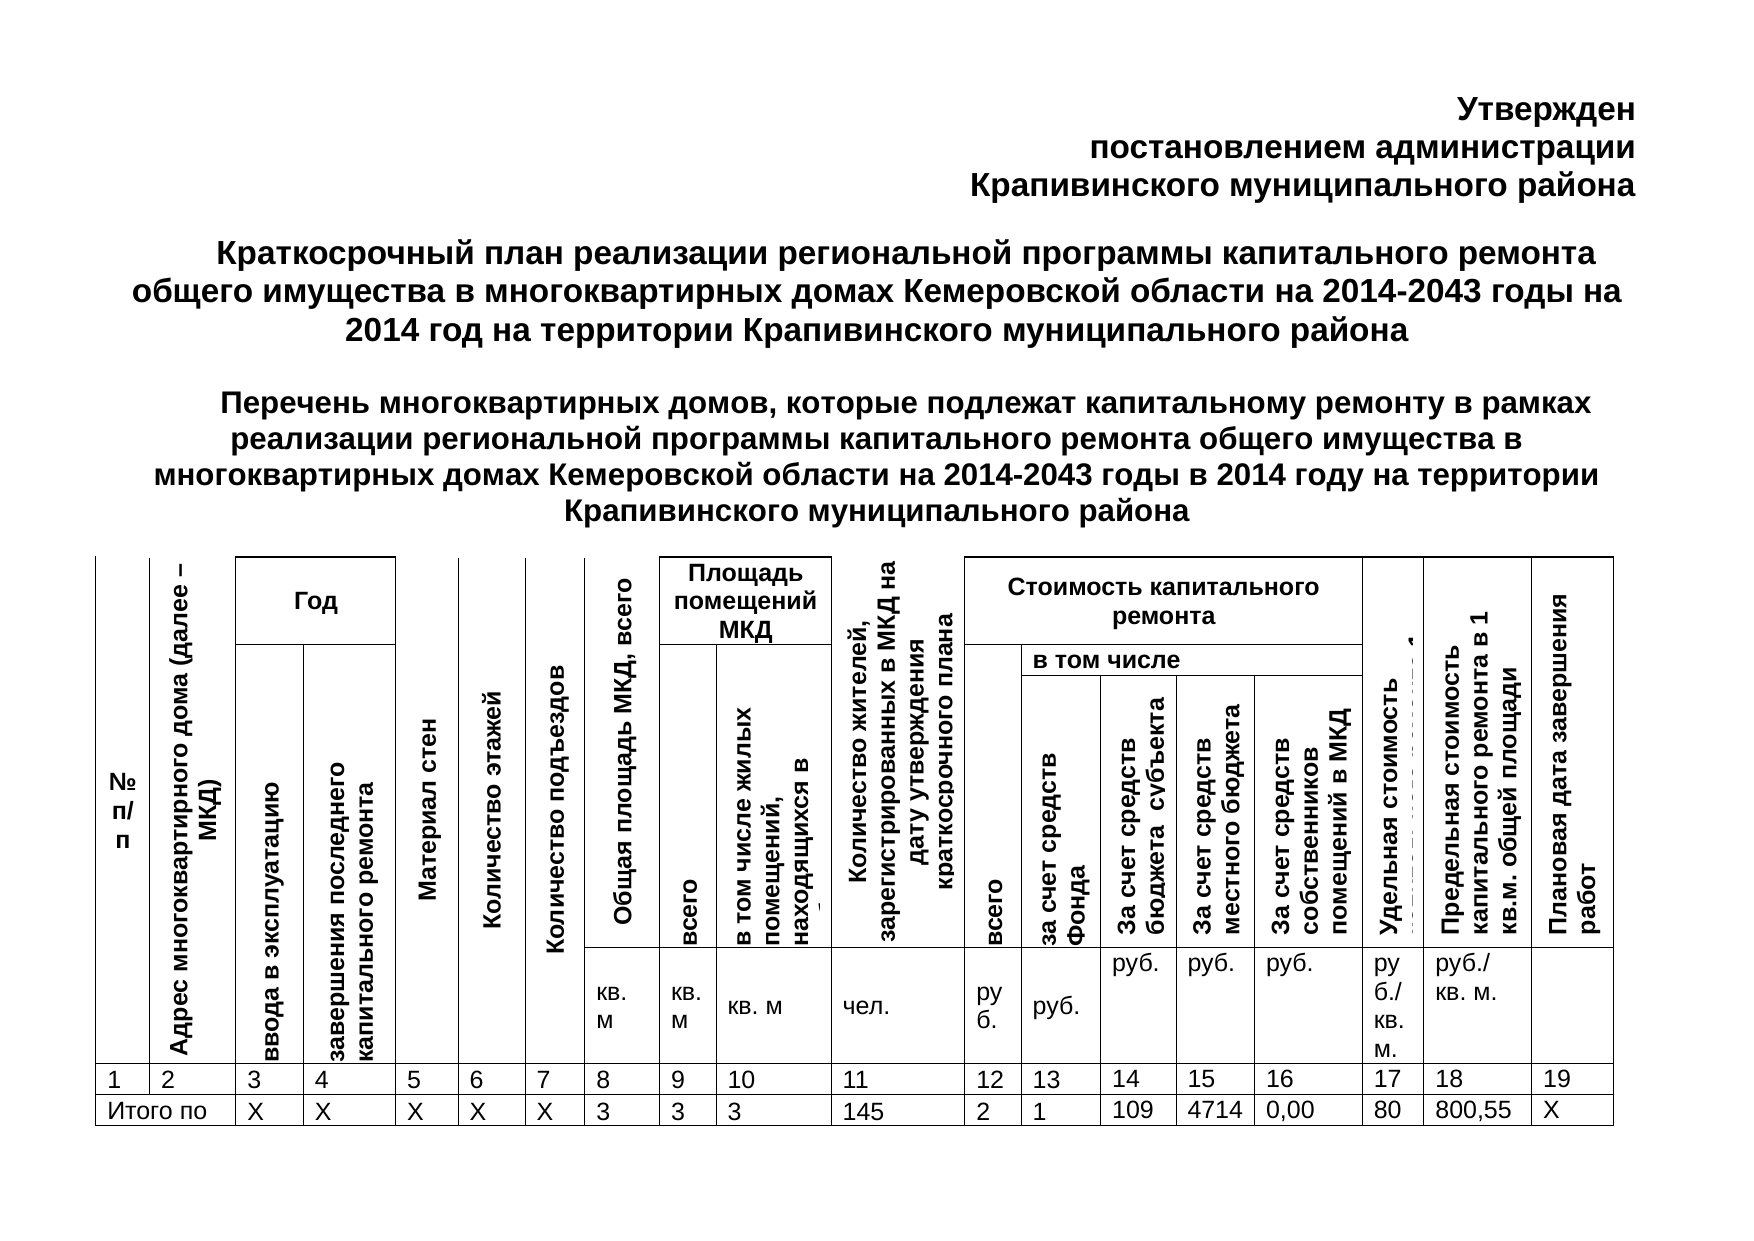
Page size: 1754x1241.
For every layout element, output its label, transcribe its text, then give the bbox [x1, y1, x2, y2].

table_cell 8 [585, 1064, 659, 1094]
table_header Стоимость капитального ремонта [965, 558, 1362, 644]
table_cell X [459, 1095, 525, 1125]
table_cell 4 [304, 1064, 395, 1094]
text постановлением администрации [118, 127, 1636, 166]
table_cell За счет средств собственников помещений в МКД [1255, 676, 1362, 947]
table_cell чел. [832, 948, 964, 1063]
text Краткосрочный план реализации региональной программы капитального ремонта общего имущества в многоквартирных домах Кемеровской области на 2014-2043 годы на 2014 год на территории Крапивинского муниципального района [118, 233, 1636, 348]
table_cell 14 [1101, 1064, 1176, 1094]
table_cell 3 [236, 1064, 303, 1094]
table_cell 145 [832, 1095, 964, 1125]
table_header Площадь помещений МКД [660, 558, 831, 644]
table_cell 10 [717, 1064, 831, 1094]
table_cell руб. [1255, 948, 1362, 1063]
table_cell 5 [396, 1064, 458, 1094]
table_header Удельная стоимость капитального ремонта 1 кв.м.м общей площади помещений МКД [1363, 558, 1423, 947]
table_cell За счет средств местного бюджета [1177, 676, 1254, 947]
table_cell кв. м [717, 948, 831, 1063]
table_cell в том числе [1022, 645, 1362, 675]
table_header Адрес многоквартирного дома (далее – МКД) [150, 556, 235, 1063]
table_cell За счет средств бюджета субъекта Российской Федерации [1101, 676, 1176, 947]
table_header Материал стен [396, 556, 458, 1063]
table_header Предельная стоимость капитального ремонта в 1 кв.м. общей площади помещений МКД [1424, 558, 1531, 947]
table_cell руб. [965, 948, 1021, 1063]
table_cell всего [965, 645, 1021, 947]
table_cell 0,00 [1255, 1095, 1362, 1125]
table_cell 12 [965, 1064, 1021, 1094]
table_cell X [1532, 1095, 1613, 1125]
table_cell 11 [832, 1064, 964, 1094]
table_cell в том числе жилых помещений, находящихся в собственности граждан [717, 645, 831, 947]
table_cell 1 228 620,00 [1022, 1095, 1100, 1125]
table_cell 7 [526, 1064, 584, 1094]
table_cell всего [660, 645, 716, 947]
table_cell 2 800 000,00 [965, 1095, 1021, 1125]
table_cell X [304, 1095, 395, 1125]
table_cell 800,55 [1363, 1095, 1423, 1125]
table_cell 3 966,40 [585, 1095, 659, 1125]
table_cell 1099960,00 [1101, 1095, 1176, 1125]
table_cell X [236, 1095, 303, 1125]
table_header Общая площадь МКД, всего [585, 556, 659, 947]
table_cell руб. [1177, 948, 1254, 1063]
table_cell 6 [459, 1064, 525, 1094]
table_header Количество жителей, зарегистрированных в МКД на дату утверждения краткосрочного плана [832, 556, 964, 947]
table_cell руб. [1022, 948, 1100, 1063]
table_cell [1532, 948, 1613, 1063]
table_cell X [396, 1095, 458, 1125]
table_header № п/п [96, 556, 149, 1063]
table_header Количество подъездов [525, 556, 585, 1063]
table_cell 3 497,60 [660, 1095, 716, 1125]
table_cell кв. м [585, 948, 659, 1063]
table_cell завершения последнего капитального ремонта [304, 645, 395, 1063]
table_cell 9 [660, 1064, 716, 1094]
table_cell руб. [1101, 948, 1176, 1063]
table_cell 15 [1177, 1064, 1254, 1094]
table_cell X [526, 1095, 584, 1125]
table_cell ввода в эксплуатацию [236, 645, 303, 1063]
table_cell 1 [96, 1064, 149, 1094]
table_cell 2 [150, 1064, 235, 1094]
table_cell 3 228,20 [717, 1095, 831, 1125]
table_cell 18 [1424, 1064, 1531, 1094]
table_cell 800,55 [1424, 1095, 1531, 1125]
text Перечень многоквартирных домов, которые подлежат капитальному ремонту в рамках реализации региональной программы капитального ремонта общего имущества в многоквартирных домах Кемеровской области на 2014-2043 годы в 2014 году на территории Крапивинского муниципального района [118, 384, 1636, 528]
table_cell 471420,00 [1177, 1095, 1254, 1125]
table_header Количество этажей [458, 556, 525, 1063]
table_cell 13 [1022, 1064, 1100, 1094]
table_cell кв. м [660, 948, 716, 1063]
text Утвержден [118, 89, 1636, 127]
table_cell за счет средств Фонда [1022, 676, 1100, 947]
table_cell 17 [1363, 1064, 1423, 1094]
table_cell руб./кв. м. [1424, 948, 1531, 1063]
table_cell 19 [1532, 1064, 1613, 1094]
table_header Плановая дата завершения работ [1532, 558, 1613, 947]
text Крапивинского муниципального района [118, 166, 1636, 204]
table_cell 16 [1255, 1064, 1362, 1094]
table_header Год [236, 558, 395, 644]
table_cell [96, 1095, 235, 1125]
table_cell руб./кв. м. [1363, 948, 1423, 1063]
